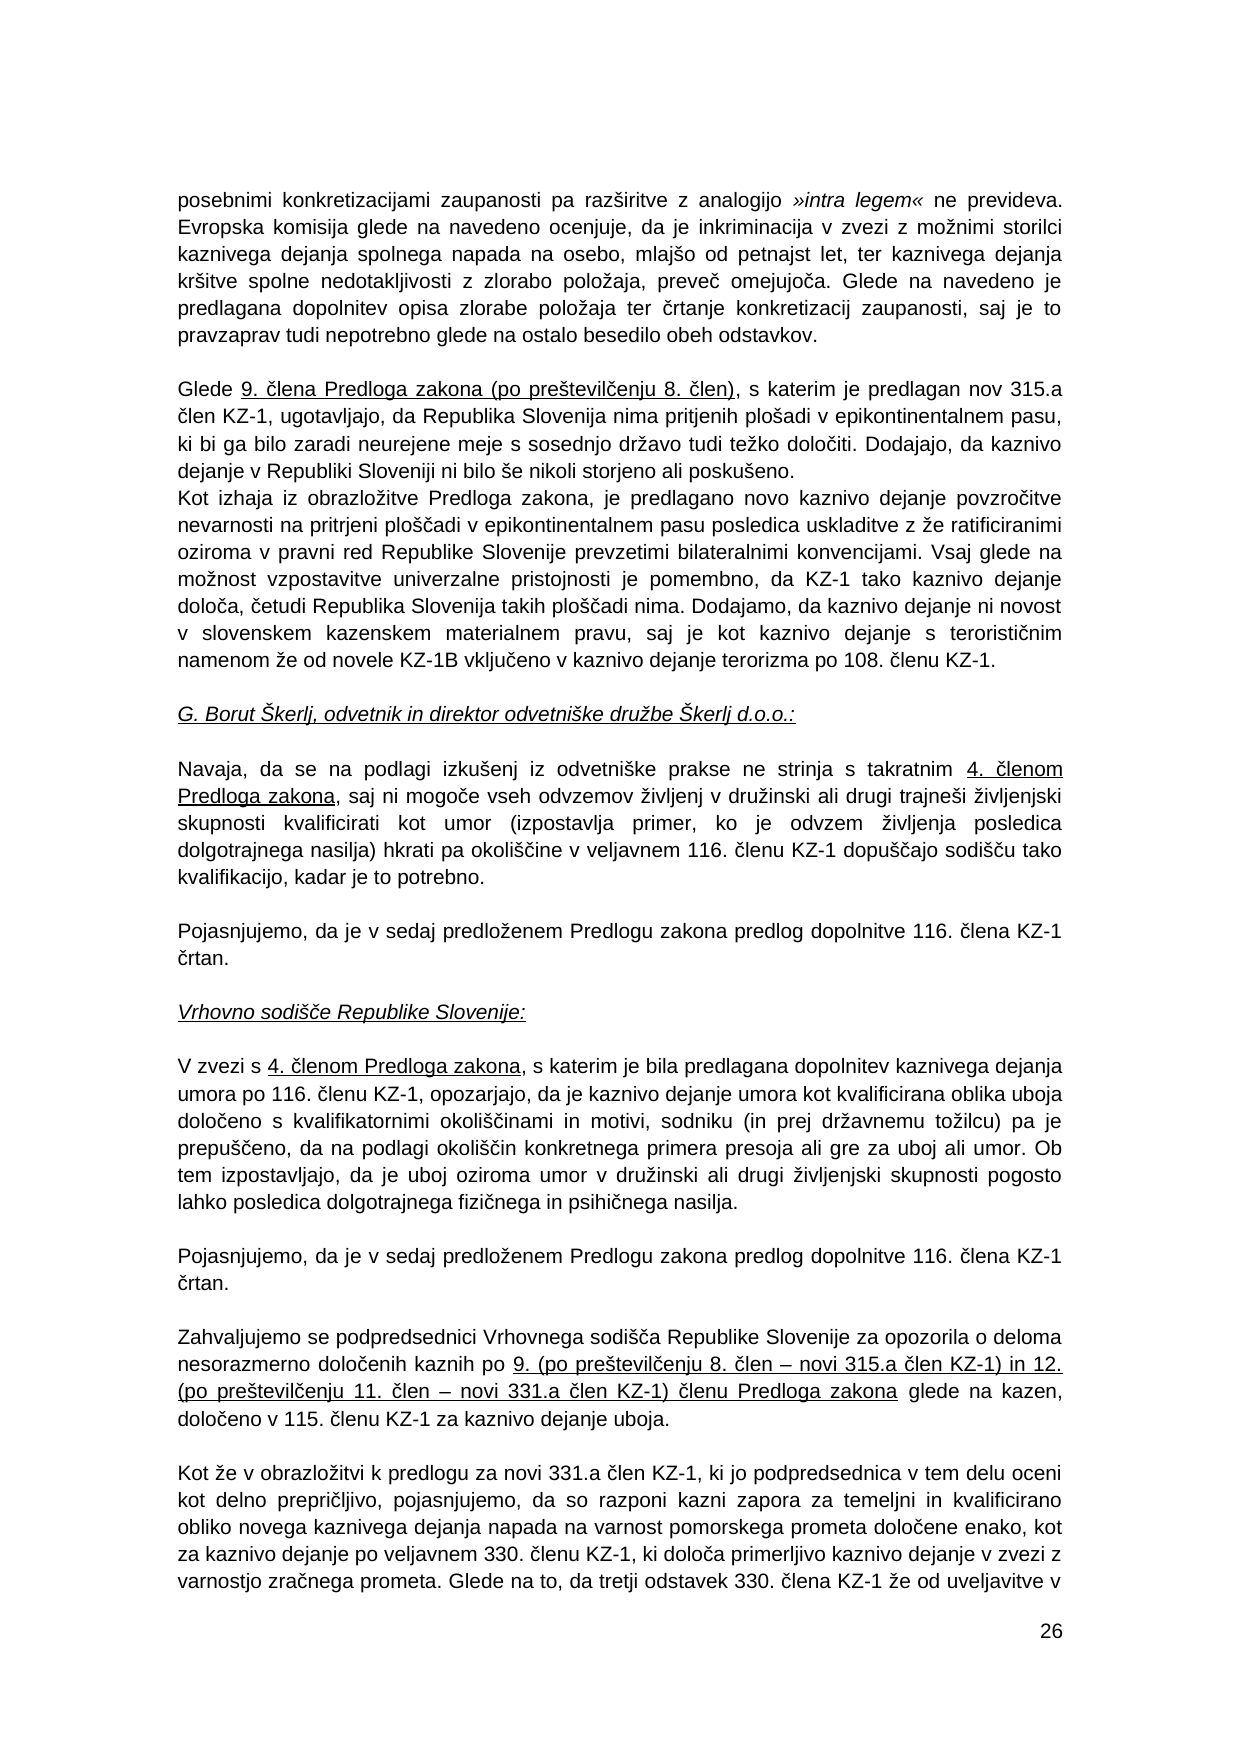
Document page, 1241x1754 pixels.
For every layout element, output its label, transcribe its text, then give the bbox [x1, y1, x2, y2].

text Kot izhaja iz obrazložitve Predloga zakona, je predlagano novo kaznivo dejanje povzročitve nevarnosti na pritrjeni ploščadi v epikontinentalnem pasu posledica uskladitve z že ratificiranimi oziroma v pravni red Republike Slovenije prevzetimi bilateralnimi konvencijami. Vsaj glede na možnost vzpostavitve univerzalne pristojnosti je pomembno, da KZ-1 tako kaznivo dejanje določa, četudi Republika Slovenija takih ploščadi nima. Dodajamo, da kaznivo dejanje ni novost v slovenskem kazenskem materialnem pravu, saj je kot kaznivo dejanje s terorističnim namenom že od novele KZ-1B vključeno v kaznivo dejanje terorizma po 108. členu KZ-1. [177, 482, 1063, 672]
text Zahvaljujemo se podpredsednici Vrhovnega sodišča Republike Slovenije za opozorila o deloma nesorazmerno določenih kaznih po 9. (po preštevilčenju 8. člen – novi 315.a člen KZ-1) in 12. (po preštevilčenju 11. člen – novi 331.a člen KZ-1) členu Predloga zakona glede na kazen, določeno v 115. členu KZ-1 za kaznivo dejanje uboja. [177, 1322, 1063, 1430]
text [177, 184, 1063, 347]
text Glede 9. člena Predloga zakona (po preštevilčenju 8. člen), s katerim je predlagan nov 315.a člen KZ-1, ugotavljajo, da Republika Slovenija nima pritjenih plošadi v epikontinentalnem pasu, ki bi ga bilo zaradi neurejene meje s sosednjo državo tudi težko določiti. Dodajajo, da kaznivo dejanje v Republiki Sloveniji ni bilo še nikoli storjeno ali poskušeno. [177, 374, 1063, 482]
text Pojasnjujemo, da je v sedaj predloženem Predlogu zakona predlog dopolnitve 116. člena KZ-1 črtan. [177, 1241, 1063, 1295]
text Vrhovno sodišče Republike Slovenije: [177, 997, 1063, 1024]
text G. Borut Škerlj, odvetnik in direktor odvetniške družbe Škerlj d.o.o.: [177, 699, 1063, 726]
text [177, 1457, 1063, 1593]
text Navaja, da se na podlagi izkušenj iz odvetniške prakse ne strinja s takratnim 4. členom Predloga zakona, saj ni mogoče vseh odvzemov življenj v družinski ali drugi trajneši življenjski skupnosti kvalificirati kot umor (izpostavlja primer, ko je odvzem življenja posledica dolgotrajnega nasilja) hkrati pa okoliščine v veljavnem 116. členu KZ-1 dopuščajo sodišču tako kvalifikacijo, kadar je to potrebno. [177, 753, 1063, 889]
text V zvezi s 4. členom Predloga zakona, s katerim je bila predlagana dopolnitev kaznivega dejanja umora po 116. členu KZ-1, opozarjajo, da je kaznivo dejanje umora kot kvalificirana oblika uboja določeno s kvalifikatornimi okoliščinami in motivi, sodniku (in prej državnemu tožilcu) pa je prepuščeno, da na podlagi okoliščin konkretnega primera presoja ali gre za uboj ali umor. Ob tem izpostavljajo, da je uboj oziroma umor v družinski ali drugi življenjski skupnosti pogosto lahko posledica dolgotrajnega fizičnega in psihičnega nasilja. [177, 1051, 1063, 1214]
text Pojasnjujemo, da je v sedaj predloženem Predlogu zakona predlog dopolnitve 116. člena KZ-1 črtan. [177, 916, 1063, 970]
